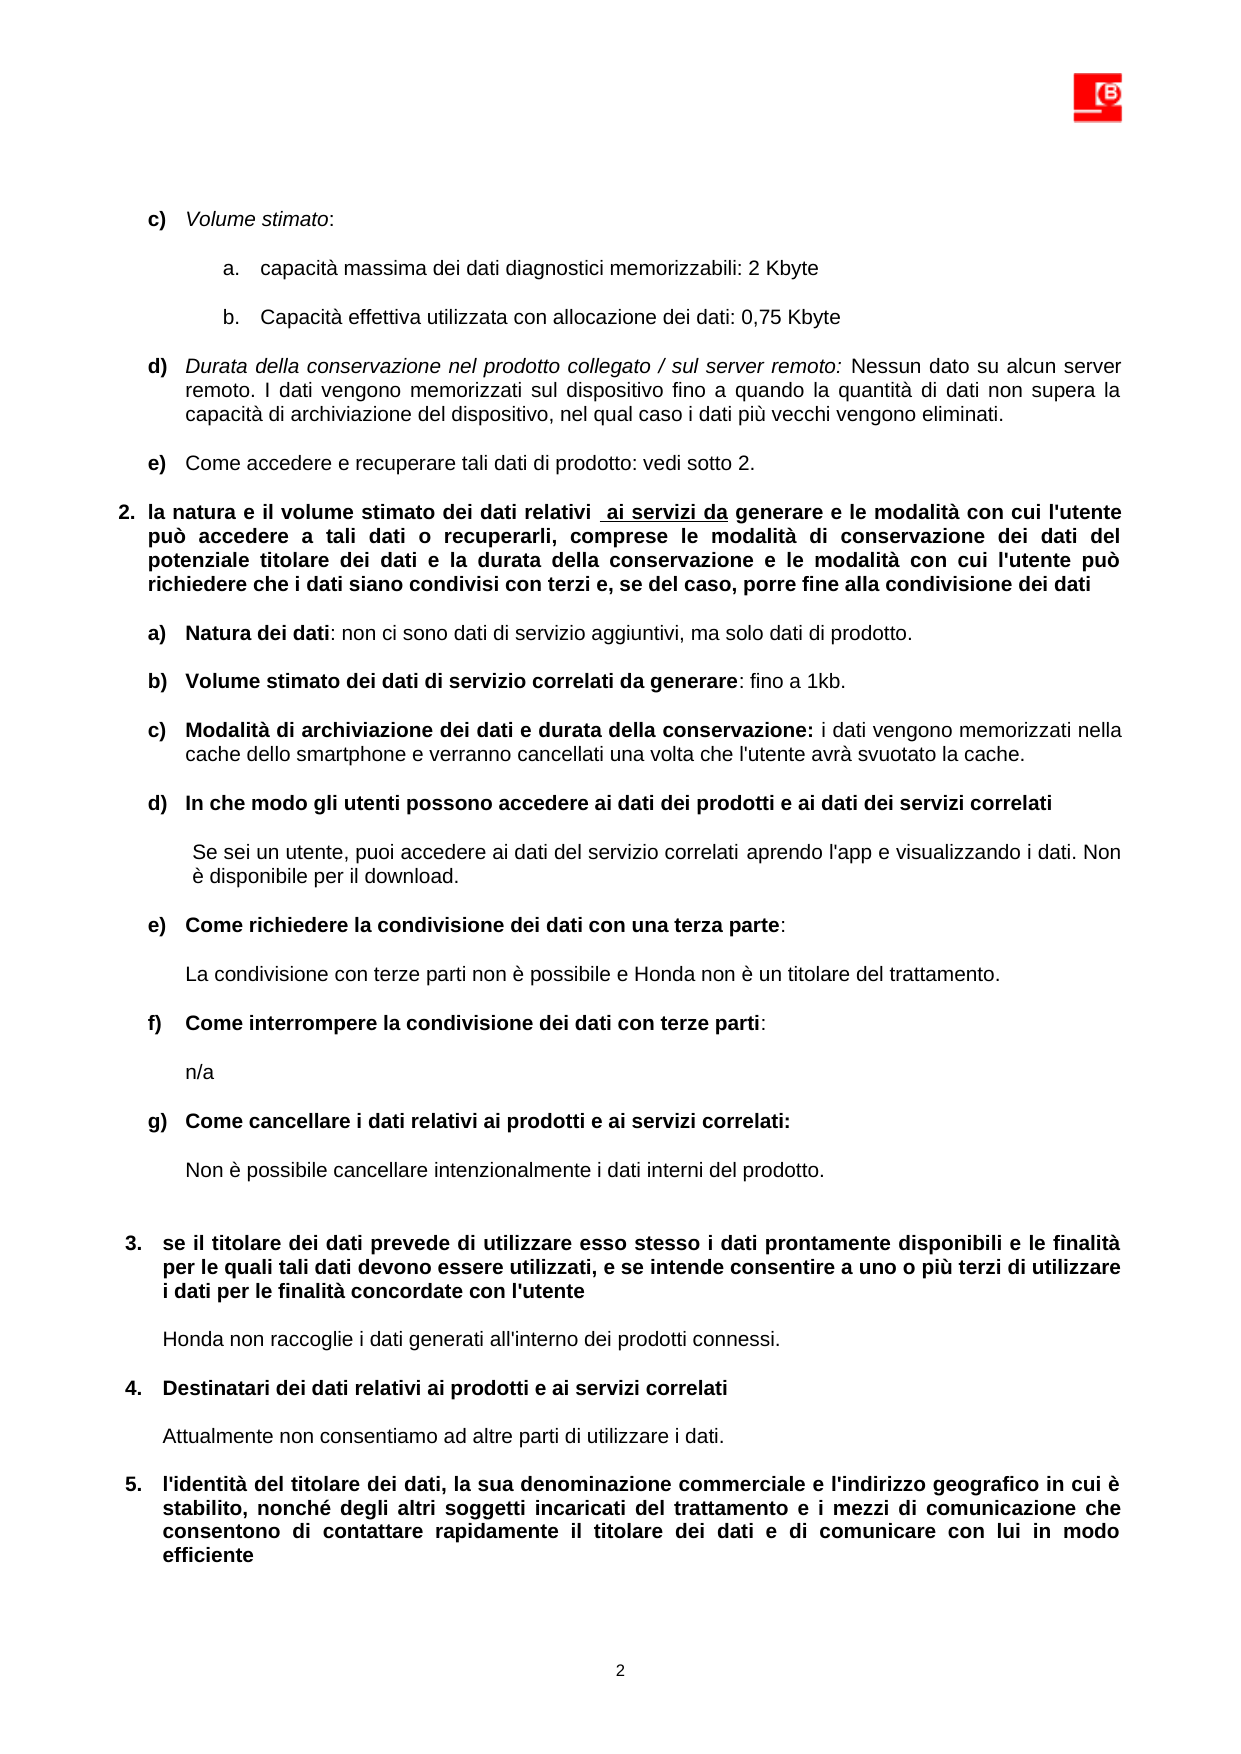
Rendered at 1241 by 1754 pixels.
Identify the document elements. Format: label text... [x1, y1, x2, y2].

list Come richiedere la condivisione dei dati con una terza parte: [148, 913, 1122, 937]
list l'identità del titolare dei dati, la sua denominazione commerciale e l'indirizzo geografico in cui è stabilito, nonché degli altri soggetti incaricati del trattamento e i mezzi di comunicazione che consentono di contattare rapidamente il titolare dei dati e di comunicare con lui in modo efficiente [125, 1471, 1122, 1567]
list In che modo gli utenti possono accedere ai dati dei prodotti e ai dati dei servizi correlati [148, 791, 1122, 815]
list Modalità di archiviazione dei dati e durata della conservazione: i dati vengono memorizzati nella cache dello smartphone e verranno cancellati una volta che l'utente avrà svuotato la cache. [148, 718, 1122, 766]
list Durata della conservazione nel prodotto collegato / sul server remoto: Nessun dato su alcun server remoto. I dati vengono memorizzati sul dispositivo fino a quando la quantità di dati non supera la capacità di archiviazione del dispositivo, nel qual caso i dati più vecchi vengono eliminati. [148, 354, 1122, 426]
list Volume stimato: [148, 207, 1122, 231]
text Attualmente non consentiamo ad altre parti di utilizzare i dati. [162, 1423, 1122, 1447]
list Natura dei dati: non ci sono dati di servizio aggiuntivi, ma solo dati di prodotto. [148, 620, 1122, 644]
text La condivisione con terze parti non è possibile e Honda non è un titolare del trattamento. [118, 962, 1122, 986]
list Volume stimato dei dati di servizio correlati da generare: fino a 1kb. [148, 669, 1122, 693]
list se il titolare dei dati prevede di utilizzare esso stesso i dati prontamente disponibili e le finalità per le quali tali dati devono essere utilizzati, e se intende consentire a uno o più terzi di utilizzare i dati per le finalità concordate con l'utente [125, 1231, 1122, 1303]
list Come cancellare i dati relativi ai prodotti e ai servizi correlati: [148, 1109, 1122, 1133]
list la natura e il volume stimato dei dati relativi ai servizi da generare e le modalità con cui l'utente può accedere a tali dati o recuperarli, comprese le modalità di conservazione dei dati del potenziale titolare dei dati e la durata della conservazione e le modalità con cui l'utente può richiedere che i dati siano condivisi con terzi e, se del caso, porre fine alla condivisione dei dati [118, 499, 1122, 595]
text Non è possibile cancellare intenzionalmente i dati interni del prodotto. [118, 1158, 1122, 1182]
text Honda non raccoglie i dati generati all'interno dei prodotti connessi. [162, 1327, 1122, 1351]
list Capacità effettiva utilizzata con allocazione dei dati: 0,75 Kbyte [223, 305, 1122, 329]
list capacità massima dei dati diagnostici memorizzabili: 2 Kbyte [223, 256, 1122, 280]
list Come accedere e recuperare tali dati di prodotto: vedi sotto 2. [148, 451, 1122, 474]
text n/a [118, 1060, 1122, 1084]
picture [1073, 73, 1123, 123]
list Come interrompere la condivisione dei dati con terze parti: [148, 1011, 1122, 1035]
list Destinatari dei dati relativi ai prodotti e ai servizi correlati [125, 1376, 1122, 1423]
text Se sei un utente, puoi accedere ai dati del servizio correlati aprendo l'app e visualizzando i dati. Non è disponibile per il download. [192, 840, 1122, 888]
